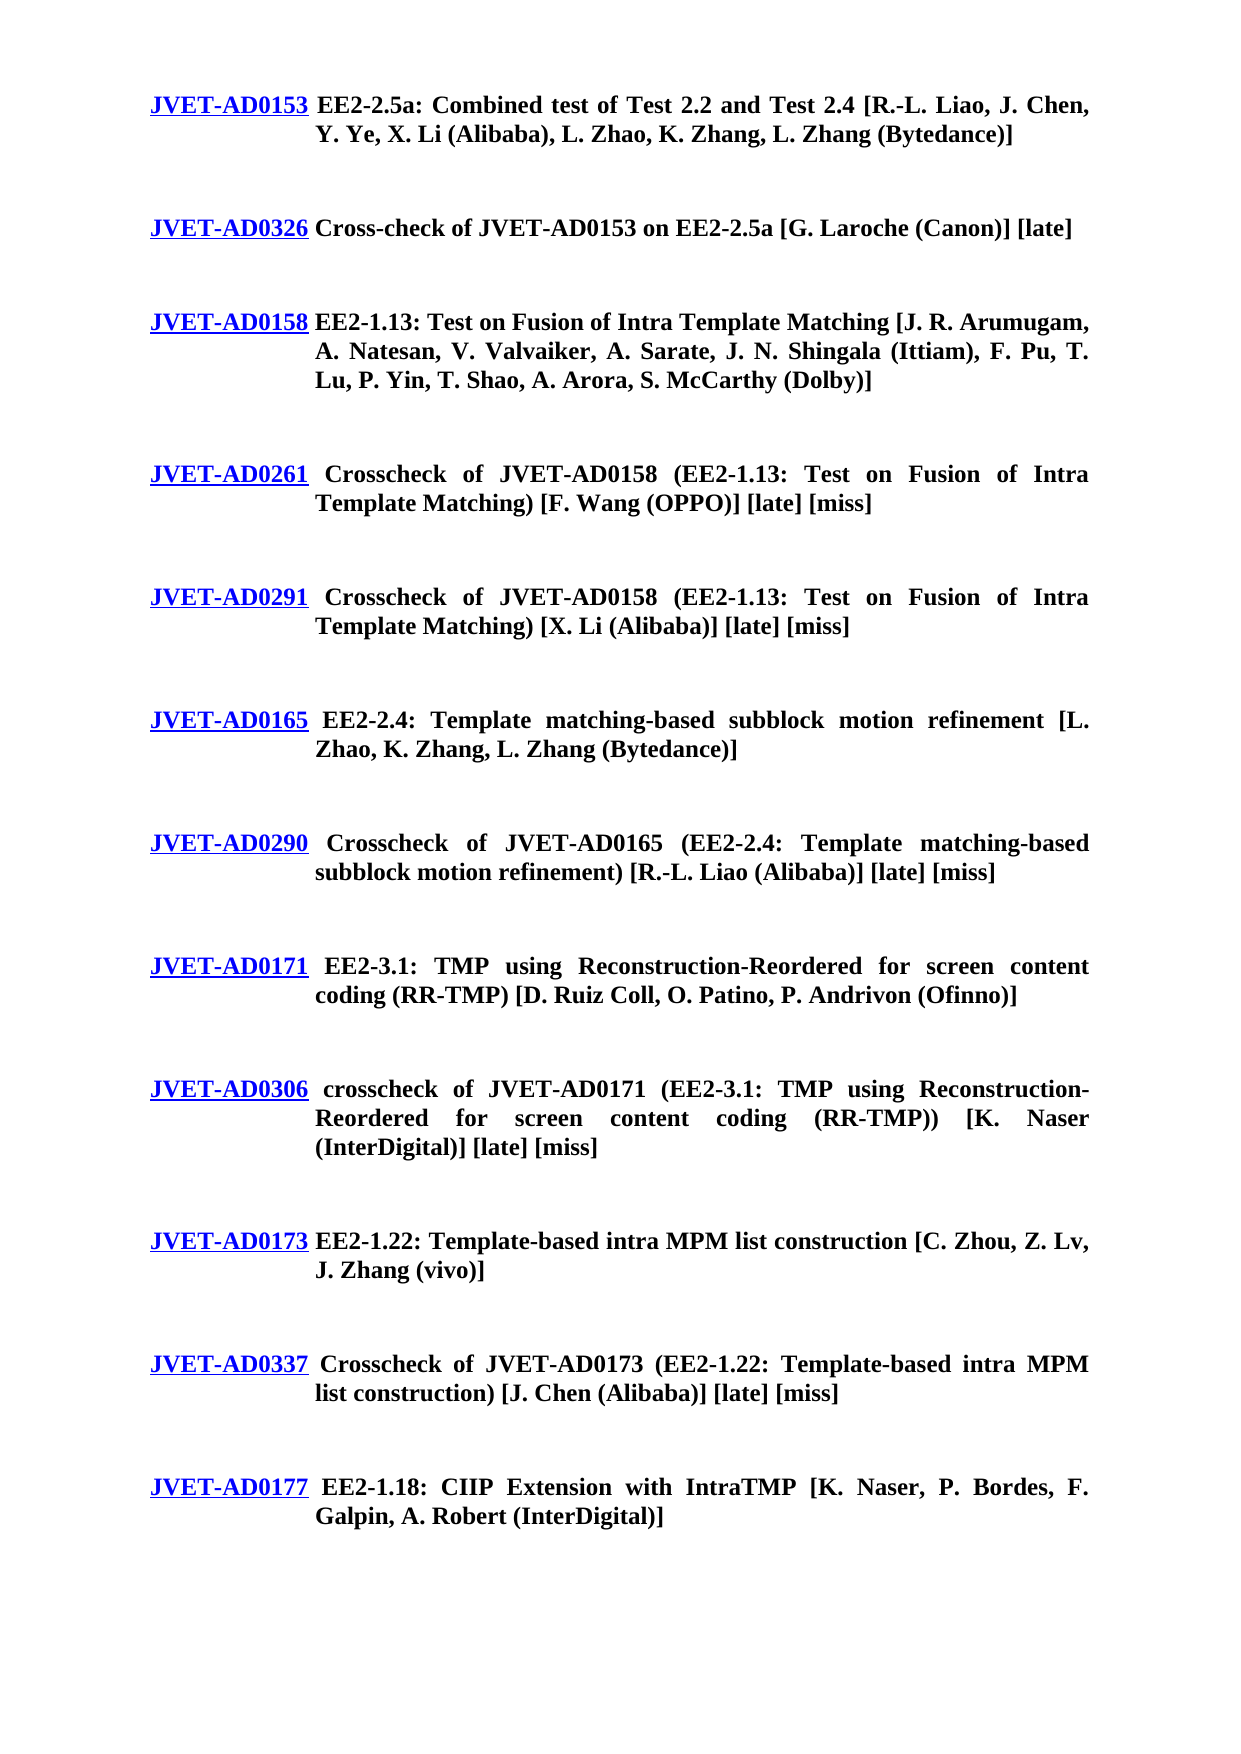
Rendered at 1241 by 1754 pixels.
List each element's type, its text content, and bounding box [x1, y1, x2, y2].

subtitle JVET-AD0326 Cross-check of JVET-AD0153 on EE2-2.5a [G. Laroche (Canon)] [late] [150, 213, 1090, 242]
subtitle JVET-AD0291 Crosscheck of JVET-AD0158 (EE2-1.13: Test on Fusion of Intra Template Matching) [X. Li (Alibaba)] [late] [miss] [150, 582, 1090, 639]
subtitle JVET-AD0171 EE2-3.1: TMP using Reconstruction-Reordered for screen content coding (RR-TMP) [D. Ruiz Coll, O. Patino, P. Andrivon (Ofinno)] [150, 951, 1090, 1009]
subtitle JVET-AD0261 Crosscheck of JVET-AD0158 (EE2-1.13: Test on Fusion of Intra Template Matching) [F. Wang (OPPO)] [late] [miss] [150, 459, 1090, 517]
subtitle JVET-AD0337 Crosscheck of JVET-AD0173 (EE2-1.22: Template-based intra MPM list construction) [J. Chen (Alibaba)] [late] [miss] [150, 1349, 1090, 1406]
subtitle JVET-AD0177 EE2-1.18: CIIP Extension with IntraTMP [K. Naser, P. Bordes, F. Galpin, A. Robert (InterDigital)] [150, 1472, 1090, 1529]
subtitle JVET-AD0165 EE2-2.4: Template matching-based subblock motion refinement [L. Zhao, K. Zhang, L. Zhang (Bytedance)] [150, 705, 1090, 763]
subtitle JVET-AD0290 Crosscheck of JVET-AD0165 (EE2-2.4: Template matching-based subblock motion refinement) [R.-L. Liao (Alibaba)] [late] [miss] [150, 828, 1090, 886]
subtitle JVET-AD0158 EE2-1.13: Test on Fusion of Intra Template Matching [J. R. Arumugam, A. Natesan, V. Valvaiker, A. Sarate, J. N. Shingala (Ittiam), F. Pu, T. Lu, P. Yin, T. Shao, A. Arora, S. McCarthy (Dolby)] [150, 307, 1090, 393]
subtitle JVET-AD0153 EE2-2.5a: Combined test of Test 2.2 and Test 2.4 [R.-L. Liao, J. Chen, Y. Ye, X. Li (Alibaba), L. Zhao, K. Zhang, L. Zhang (Bytedance)] [150, 90, 1090, 147]
subtitle JVET-AD0306 crosscheck of JVET-AD0171 (EE2-3.1: TMP using Reconstruction-Reordered for screen content coding (RR-TMP)) [K. Naser (InterDigital)] [late] [miss] [150, 1074, 1090, 1160]
subtitle JVET-AD0173 EE2-1.22: Template-based intra MPM list construction [C. Zhou, Z. Lv, J. Zhang (vivo)] [150, 1226, 1090, 1283]
